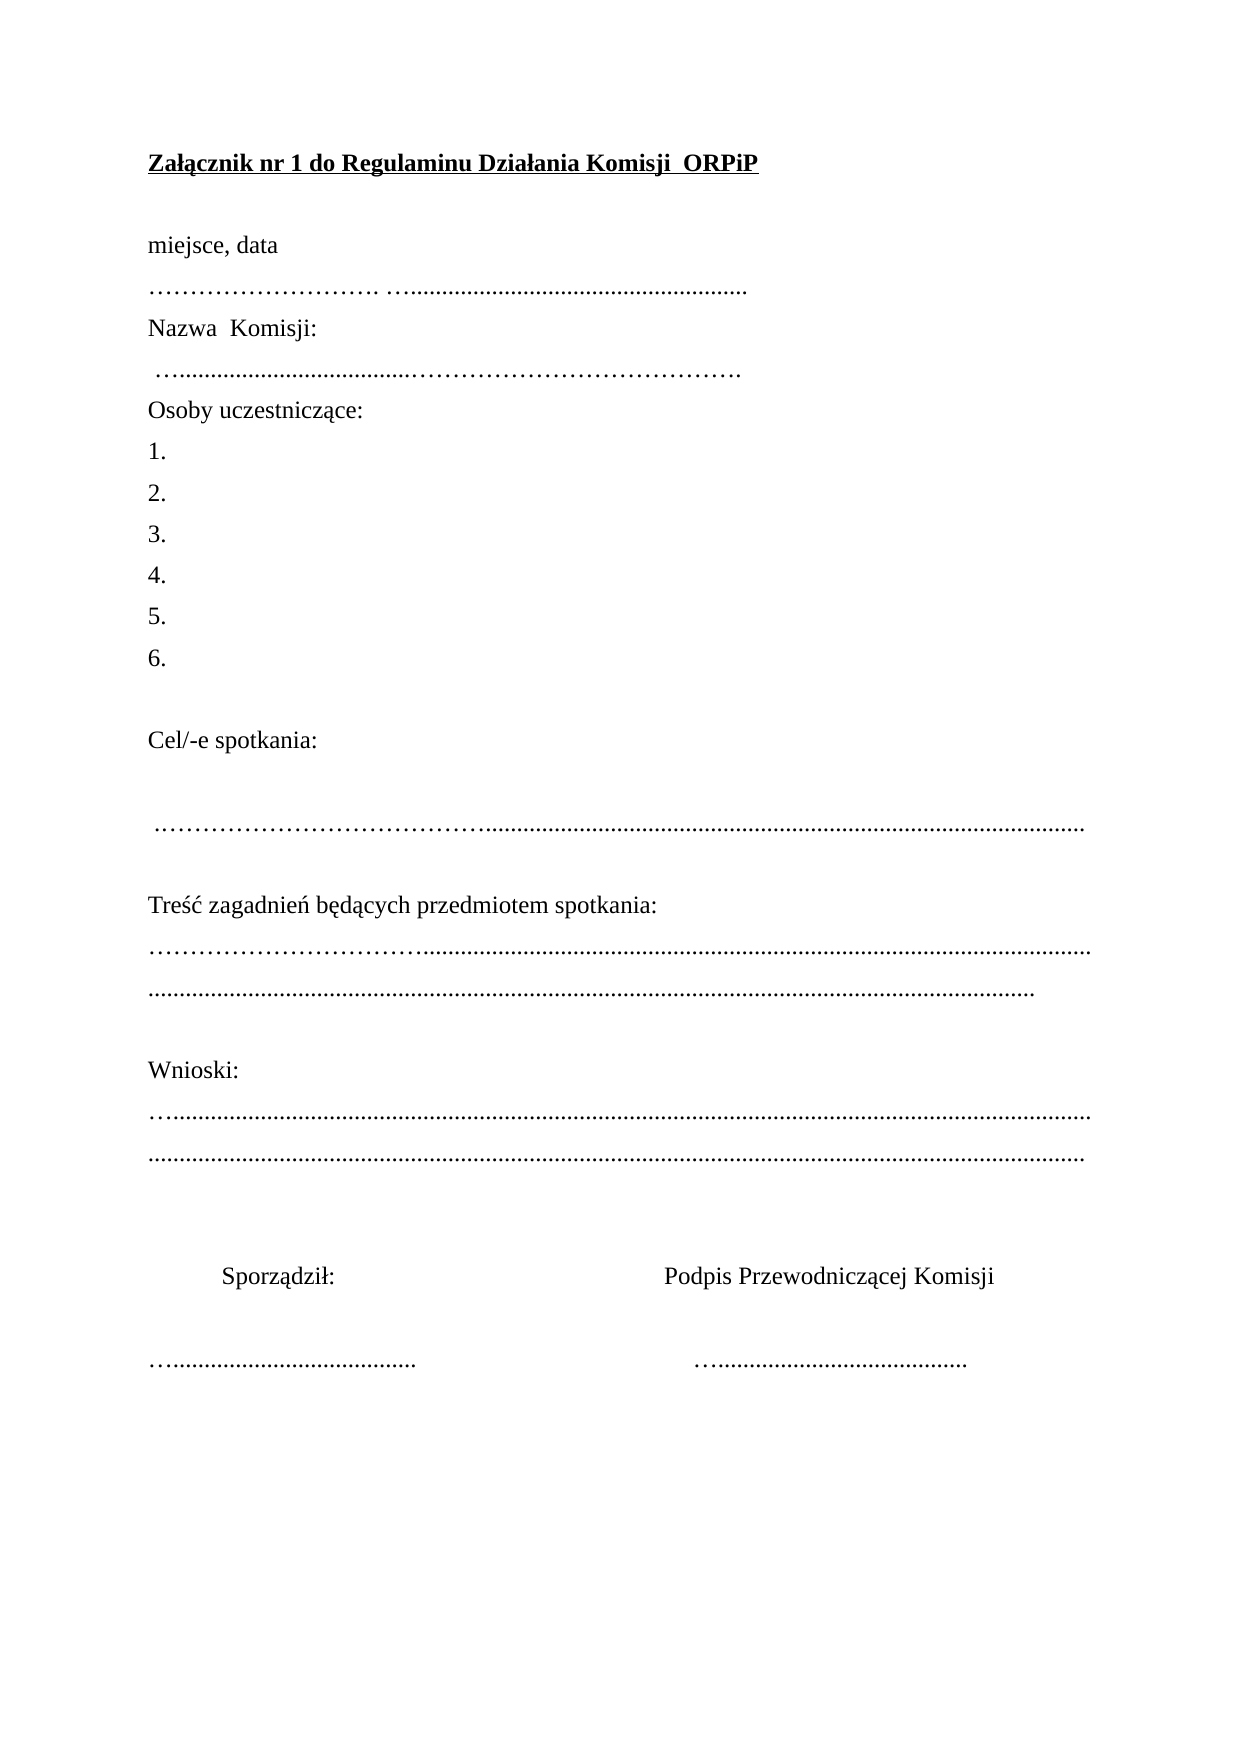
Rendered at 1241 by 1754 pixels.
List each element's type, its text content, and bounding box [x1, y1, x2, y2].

text 4. [148, 560, 1093, 589]
text Cel/-e spotkania: [148, 725, 1093, 754]
text Załącznik nr 1 do Regulaminu Działania Komisji ORPiP [148, 148, 1093, 176]
text ………………………. …...................................................... [148, 271, 1093, 300]
text Sporządził: Podpis Przewodniczącej Komisji [148, 1261, 1093, 1290]
text Nazwa Komisji: [148, 313, 1093, 341]
text 6. [148, 643, 1093, 671]
text 5. [148, 601, 1093, 630]
text Wnioski: [148, 1055, 1093, 1084]
text miejsce, data [148, 230, 1093, 259]
text …....................................... …........................................ [148, 1344, 1093, 1373]
text .............................................................................................................................................. [148, 973, 1093, 1001]
text ……………………………........................................................................................................... [148, 931, 1093, 960]
text …................................................................................................................................................... [148, 1096, 1093, 1125]
text .…………………………………................................................................................................ [148, 808, 1093, 836]
text 3. [148, 519, 1093, 548]
text Treść zagadnień będących przedmiotem spotkania: [148, 890, 1093, 919]
text ...................................................................................................................................................... [148, 1138, 1093, 1166]
text 1. [148, 436, 1093, 465]
text 2. [148, 478, 1093, 506]
text Osoby uczestniczące: [148, 395, 1093, 424]
text ….....................................…………………………………. [148, 354, 1093, 383]
